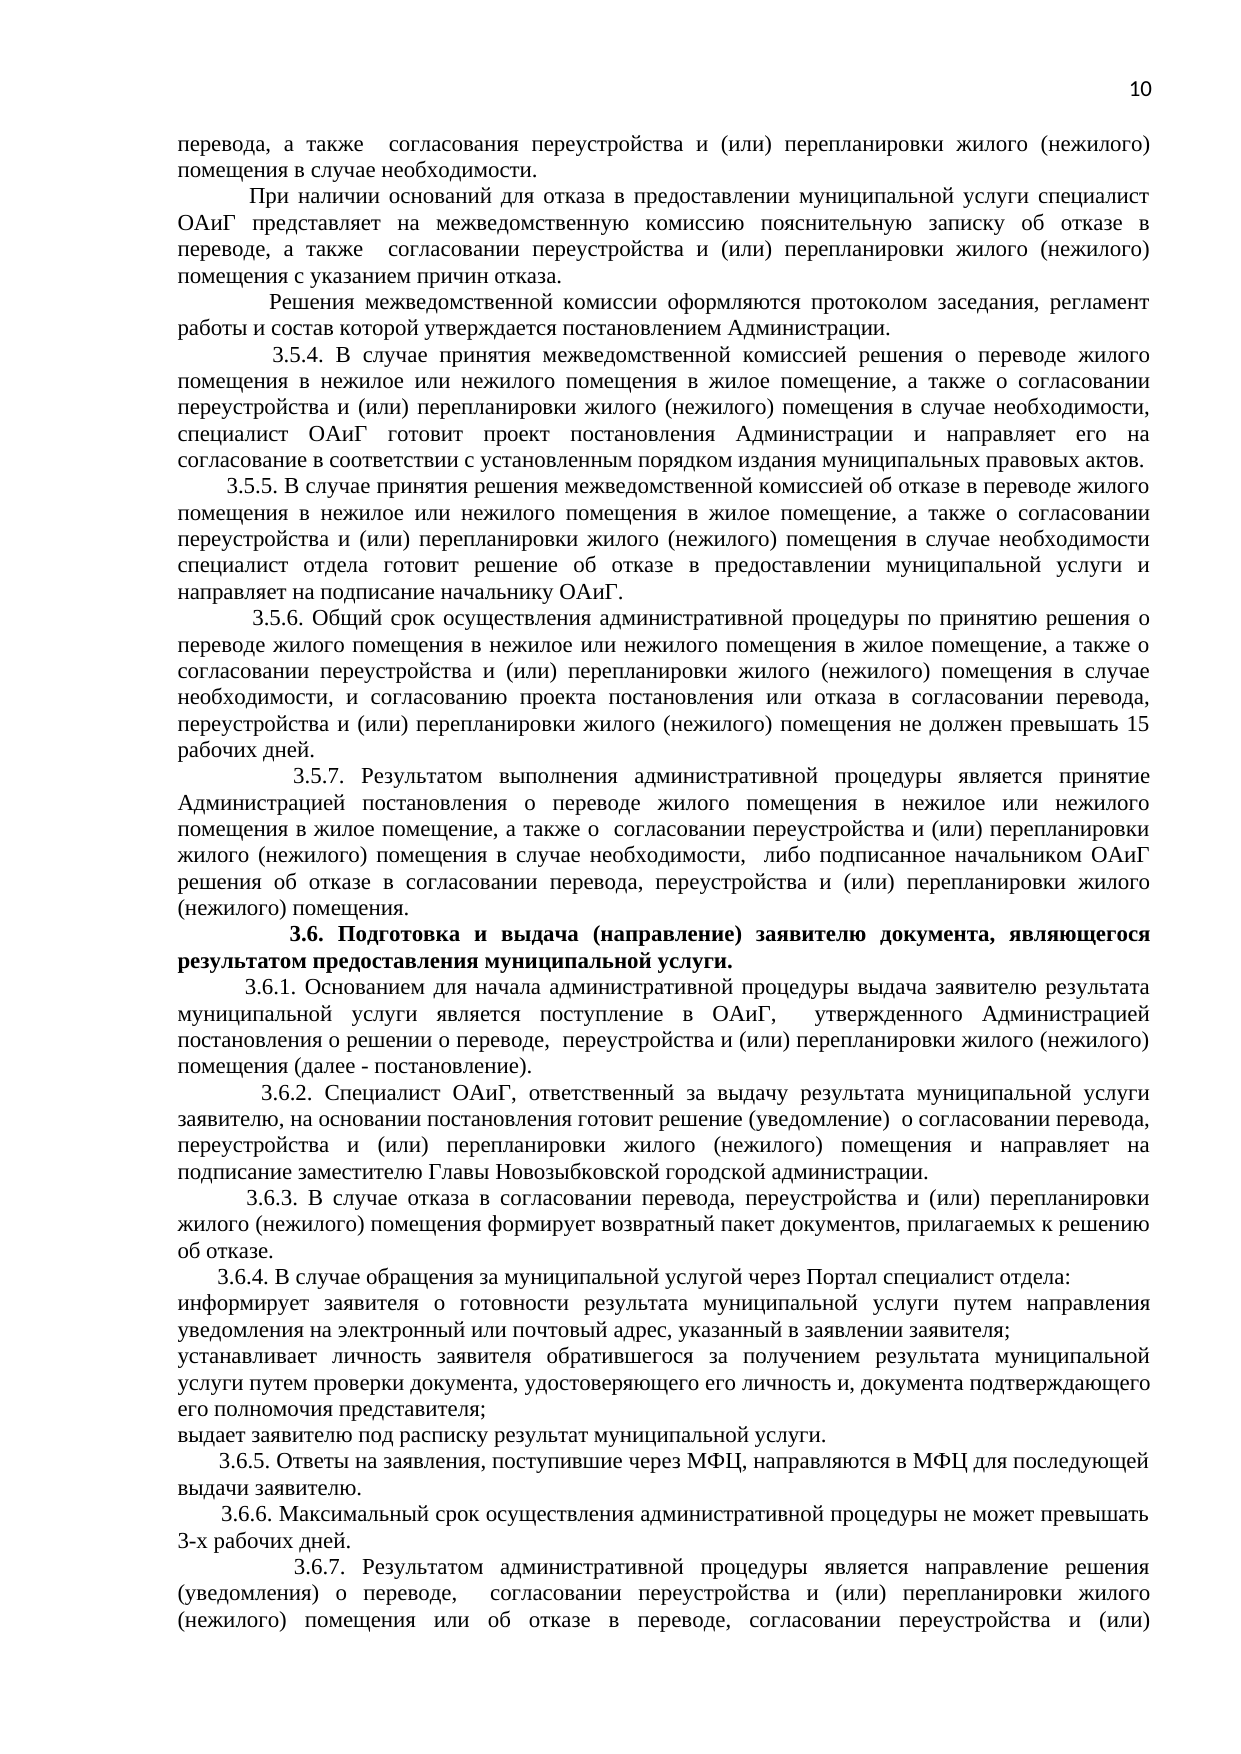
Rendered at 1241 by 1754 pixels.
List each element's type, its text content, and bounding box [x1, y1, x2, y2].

text 3.5.6. Общий срок осуществления административной процедуры по принятию решения о переводе жилого помещения в нежилое или нежилого помещения в жилое помещение, а также о согласовании переустройства и (или) перепланировки жилого (нежилого) помещения в случае необходимости, и согласованию проекта постановления или отказа в согласовании перевода, переустройства и (или) перепланировки жилого (нежилого) помещения не должен превышать 15 рабочих дней. [177, 604, 1152, 762]
text 3.5.5. В случае принятия решения межведомственной комиссией об отказе в переводе жилого помещения в нежилое или нежилого помещения в жилое помещение, а также о согласовании переустройства и (или) перепланировки жилого (нежилого) помещения в случае необходимости специалист отдела готовит решение об отказе в предоставлении муниципальной услуги и направляет на подписание начальнику ОАиГ. [177, 472, 1152, 604]
text 3.6. Подготовка и выдача (направление) заявителю документа, являющегося результатом предоставления муниципальной услуги. [177, 921, 1152, 973]
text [177, 1553, 1152, 1632]
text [177, 130, 1152, 183]
text 3.6.5. Ответы на заявления, поступившие через МФЦ, направляются в МФЦ для последующей выдачи заявителю. [177, 1448, 1152, 1500]
text устанавливает личность заявителя обратившегося за получением результата муниципальной услуги путем проверки документа, удостоверяющего его личность и, документа подтверждающего его полномочия представителя; [177, 1342, 1152, 1421]
text При наличии оснований для отказа в предоставлении муниципальной услуги специалист ОАиГ представляет на межведомственную комиссию пояснительную записку об отказе в переводе, а также согласовании переустройства и (или) перепланировки жилого (нежилого) помещения с указанием причин отказа. [177, 183, 1152, 288]
text 3.5.4. В случае принятия межведомственной комиссией решения о переводе жилого помещения в нежилое или нежилого помещения в жилое помещение, а также о согласовании переустройства и (или) перепланировки жилого (нежилого) помещения в случае необходимости, специалист ОАиГ готовит проект постановления Администрации и направляет его на согласование в соответствии с установленным порядком издания муниципальных правовых актов. [177, 341, 1152, 472]
text 3.5.7. Результатом выполнения административной процедуры является принятие Администрацией постановления о переводе жилого помещения в нежилое или нежилого помещения в жилое помещение, а также о согласовании переустройства и (или) перепланировки жилого (нежилого) помещения в случае необходимости, либо подписанное начальником ОАиГ решения об отказе в согласовании перевода, переустройства и (или) перепланировки жилого (нежилого) помещения. [177, 762, 1152, 921]
text выдает заявителю под расписку результат муниципальной услуги. [177, 1421, 1152, 1448]
text 3.6.2. Специалист ОАиГ, ответственный за выдачу результата муниципальной услуги заявителю, на основании постановления готовит решение (уведомление) о согласовании перевода, переустройства и (или) перепланировки жилого (нежилого) помещения и направляет на подписание заместителю Главы Новозыбковской городской администрации. [177, 1079, 1152, 1184]
text 3.6.3. В случае отказа в согласовании перевода, переустройства и (или) перепланировки жилого (нежилого) помещения формирует возвратный пакет документов, прилагаемых к решению об отказе. [177, 1184, 1152, 1263]
text 3.6.1. Основанием для начала административной процедуры выдача заявителю результата муниципальной услуги является поступление в ОАиГ, утвержденного Администрацией постановления о решении о переводе, переустройства и (или) перепланировки жилого (нежилого) помещения (далее - постановление). [177, 973, 1152, 1079]
text 3.6.6. Максимальный срок осуществления административной процедуры не может превышать 3-х рабочих дней. [177, 1500, 1152, 1553]
text информирует заявителя о готовности результата муниципальной услуги путем направления уведомления на электронный или почтовый адрес, указанный в заявлении заявителя; [177, 1289, 1152, 1342]
text Решения межведомственной комиссии оформляются протоколом заседания, регламент работы и состав которой утверждается постановлением Администрации. [177, 288, 1152, 341]
text 3.6.4. В случае обращения за муниципальной услугой через Портал специалист отдела: [177, 1263, 1152, 1289]
